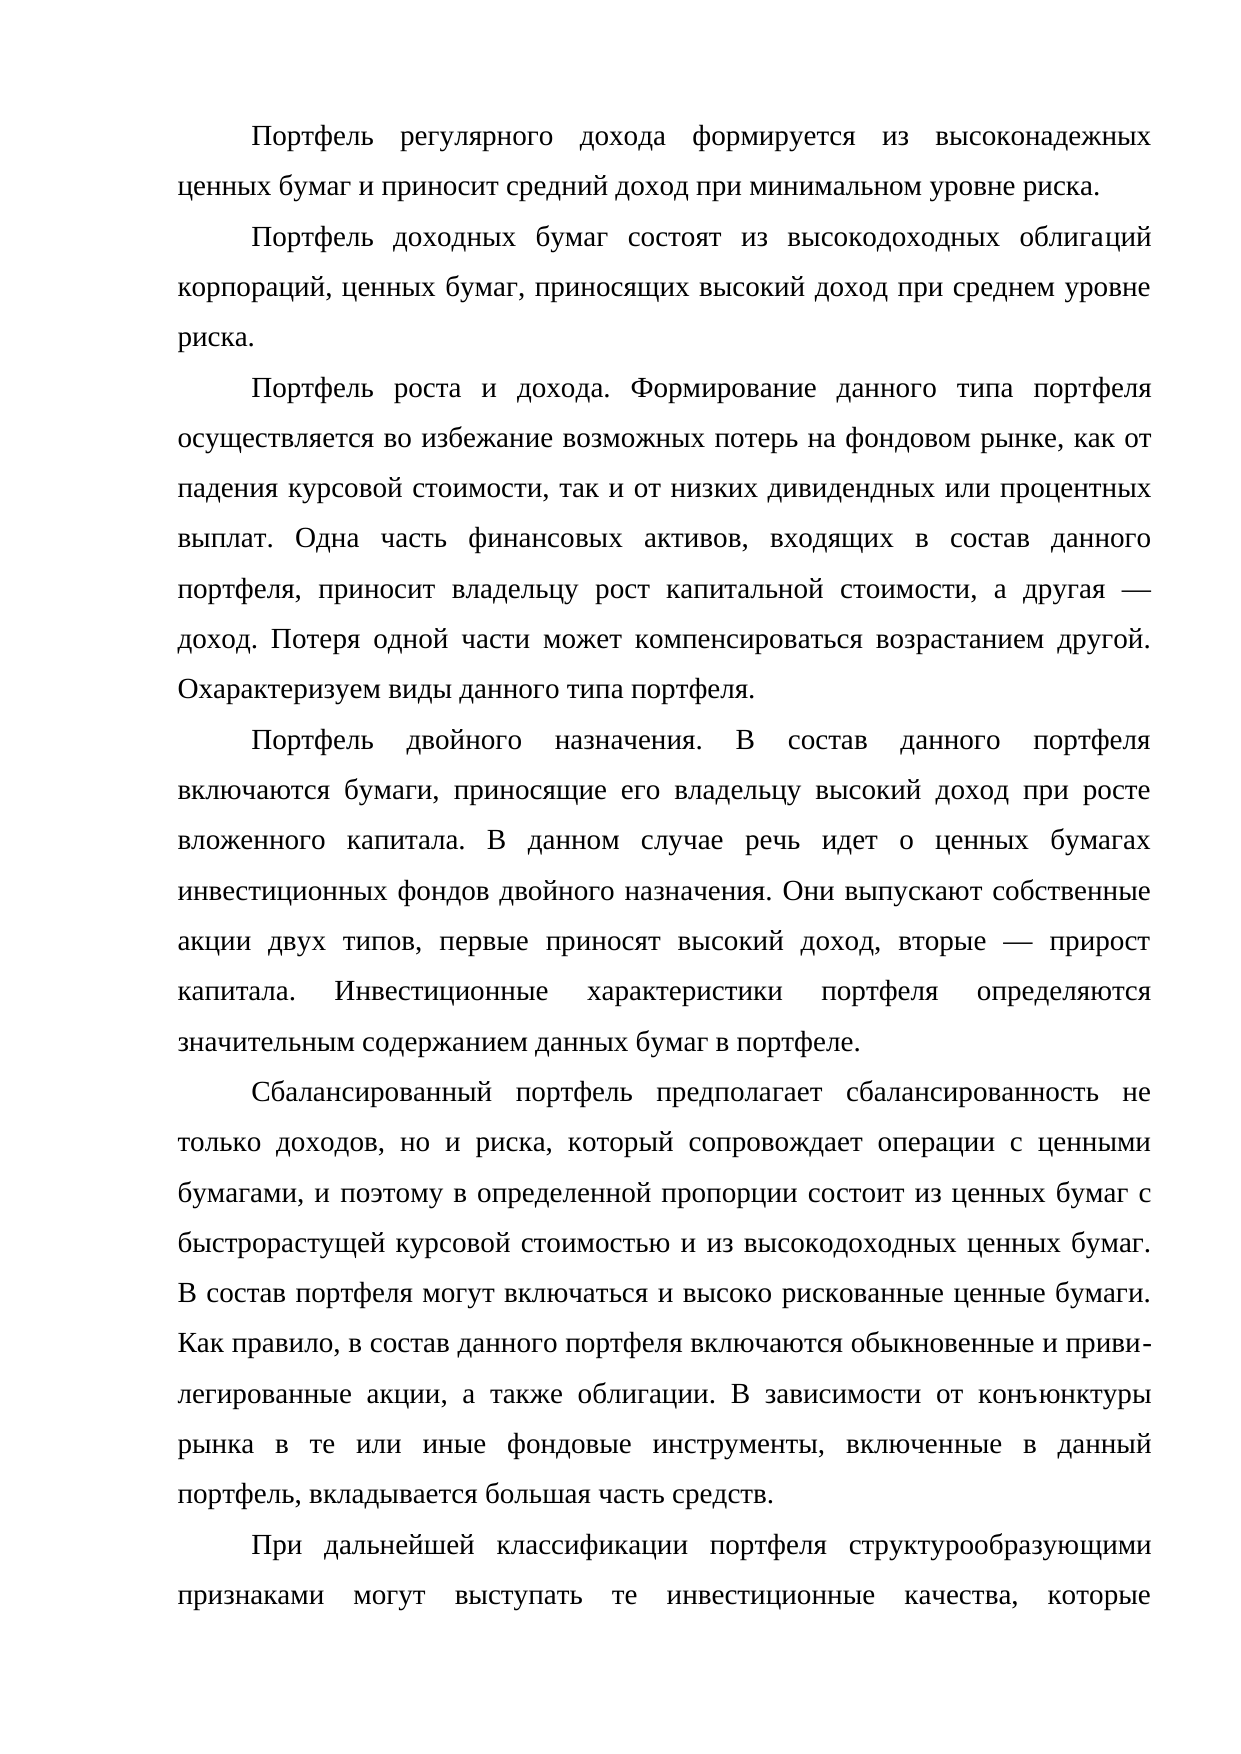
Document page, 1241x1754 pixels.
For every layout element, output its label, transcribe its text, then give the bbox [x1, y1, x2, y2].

text Сбалансированный портфель предполагает сбалансированность не только доходов, но и риска, который сопровождает операции с ценными бумагами, и поэтому в определенной пропорции состоит из ценных бумаг с быстрорастущей курсовой стоимостью и из высокодоходных ценных бумаг. В состав портфеля могут включаться и высоко рискованные ценные бумаги. Как правило, в состав данного портфеля включаются обыкновенные и привилегированные акции, а также облигации. В зависимости от конъюнктуры рынка в те или иные фондовые инструменты, включенные в данный портфель, вкладывается большая часть средств. [177, 1074, 1152, 1510]
text Портфель роста и дохода. Формирование данного типа портфеля осуществляется во избежание возможных потерь на фондовом рынке, как от падения курсовой стоимости, так и от низких дивидендных или процентных выплат. Одна часть финансовых активов, входящих в состав данного портфеля, приносит владельцу рост капитальной стоимости, а другая — доход. Потеря одной части может компенсироваться возрастанием другой. Охарактеризуем виды данного типа портфеля. [177, 370, 1152, 705]
text Портфель двойного назначения. В состав данного портфеля включаются бумаги, приносящие его владельцу высокий доход при росте вложенного капитала. В данном случае речь идет о ценных бумагах инвестиционных фондов двойного назначения. Они выпускают собственные акции двух типов, первые приносят высокий доход, вторые — прирост капитала. Инвестиционные характеристики портфеля определяются значительным содержанием данных бумаг в портфеле. [177, 722, 1152, 1057]
text Портфель регулярного дохода формируется из высоконадежных ценных бумаг и приносит средний доход при минимальном уровне риска. [177, 118, 1152, 202]
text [177, 1527, 1152, 1611]
text Портфель доходных бумаг состоят из высокодоходных облигаций корпораций, ценных бумаг, приносящих высокий доход при среднем уровне риска. [177, 219, 1152, 353]
